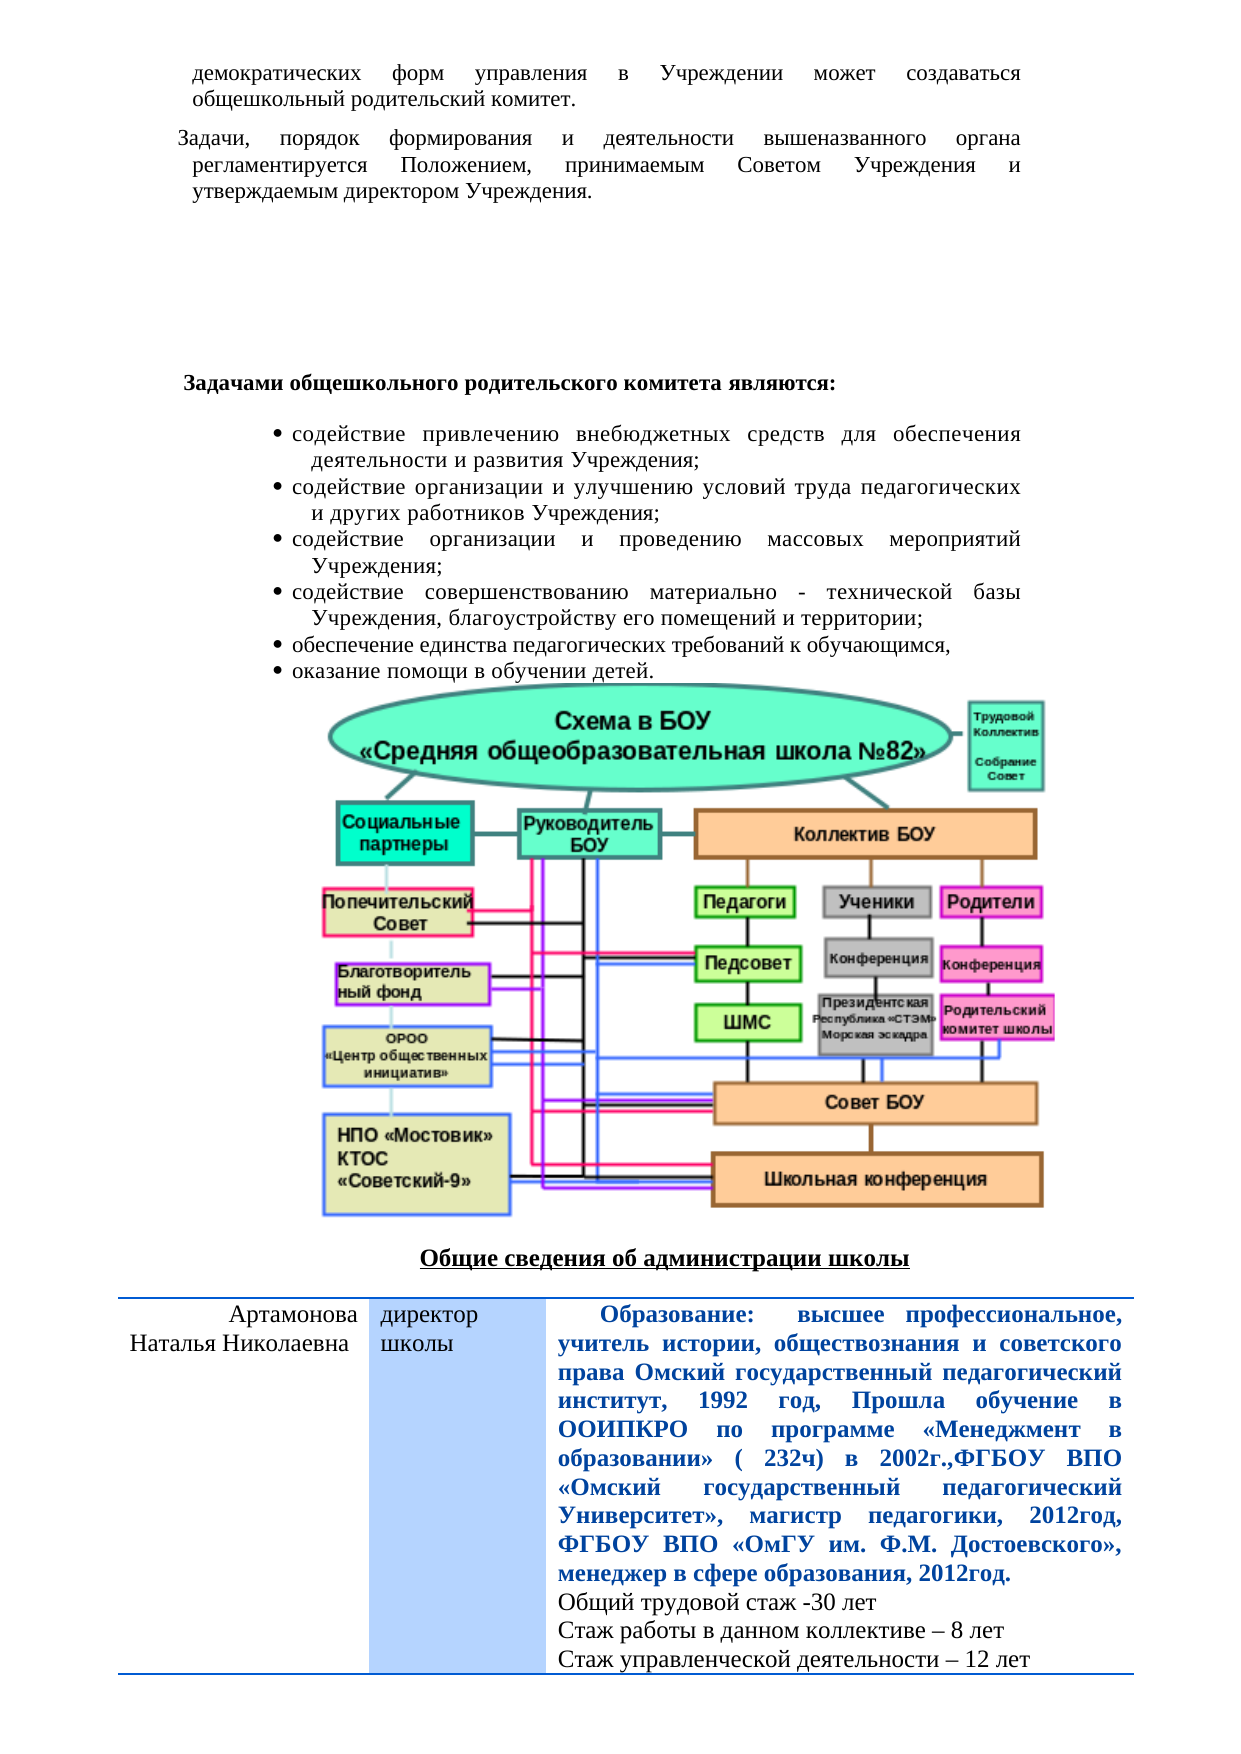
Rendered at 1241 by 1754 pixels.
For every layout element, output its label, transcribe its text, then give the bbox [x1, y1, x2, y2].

text Задачи, порядок формирования и деятельности вышеназванного органа регламентируется Положением, принимаемым Советом Учреждения и утверждаемым директором Учреждения. [177, 124, 1022, 203]
list содействие совершенствованию материально - технической базы Учреждения, благоустройству его помещений и территории; [274, 578, 1022, 631]
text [177, 59, 1022, 112]
list содействие организации и проведению массовых мероприятий Учреждения; [274, 525, 1022, 578]
table_header директор школы [369, 1299, 546, 1673]
list обеспечение единства педагогических требований к обучающимся, [274, 631, 1022, 657]
text Общие сведения об администрации школы [177, 1243, 1152, 1272]
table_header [118, 1299, 369, 1673]
list содействие организации и улучшению условий труда педагогических и других работников Учреждения; [274, 473, 1022, 525]
list содействие привлечению внебюджетных средств для обеспечения деятельности и развития Учреждения; [274, 420, 1022, 473]
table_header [546, 1299, 1133, 1673]
list оказание помощи в обучении детей. [274, 657, 1022, 683]
text Задачами общешкольного родительского комитета являются: [177, 369, 1022, 395]
